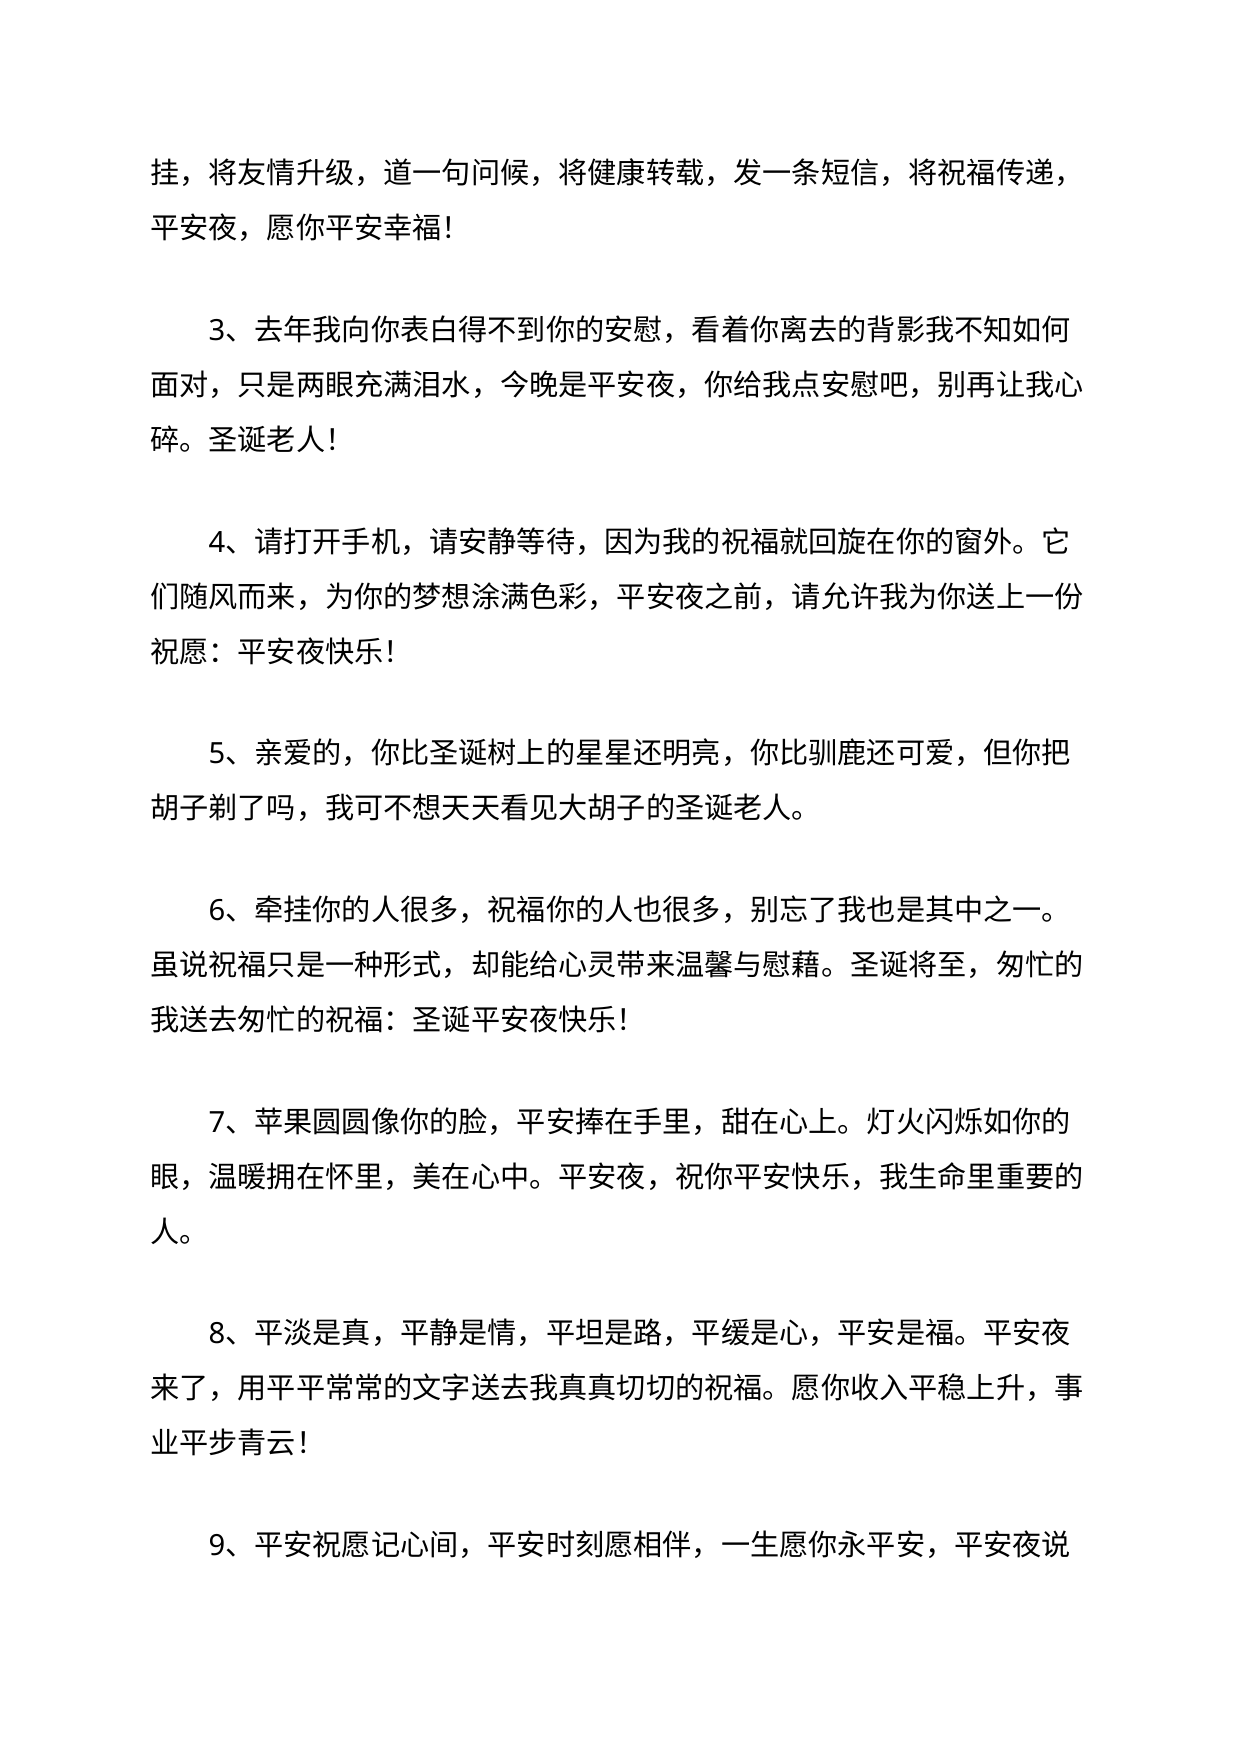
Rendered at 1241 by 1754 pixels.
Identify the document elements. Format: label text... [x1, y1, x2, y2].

text 7、苹果圆圆像你的脸，平安捧在手里，甜在心上。灯火闪烁如你的眼，温暖拥在怀里，美在心中。平安夜，祝你平安快乐，我生命里重要的人。 [150, 1098, 1090, 1251]
text 6、牵挂你的人很多，祝福你的人也很多，别忘了我也是其中之一。虽说祝福只是一种形式，却能给心灵带来温馨与慰藉。圣诞将至，匆忙的我送去匆忙的祝福：圣诞平安夜快乐！ [150, 887, 1090, 1039]
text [150, 150, 1090, 247]
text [150, 1522, 1090, 1564]
text 5、亲爱的，你比圣诞树上的星星还明亮，你比驯鹿还可爱，但你把胡子剃了吗，我可不想天天看见大胡子的圣诞老人。 [150, 730, 1090, 827]
text 3、去年我向你表白得不到你的安慰，看着你离去的背影我不知如何面对，只是两眼充满泪水，今晚是平安夜，你给我点安慰吧，别再让我心碎。圣诞老人！ [150, 307, 1090, 459]
text 4、请打开手机，请安静等待，因为我的祝福就回旋在你的窗外。它们随风而来，为你的梦想涂满色彩，平安夜之前，请允许我为你送上一份祝愿：平安夜快乐！ [150, 518, 1090, 671]
text 8、平淡是真，平静是情，平坦是路，平缓是心，平安是福。平安夜来了，用平平常常的文字送去我真真切切的祝福。愿你收入平稳上升，事业平步青云！ [150, 1310, 1090, 1462]
